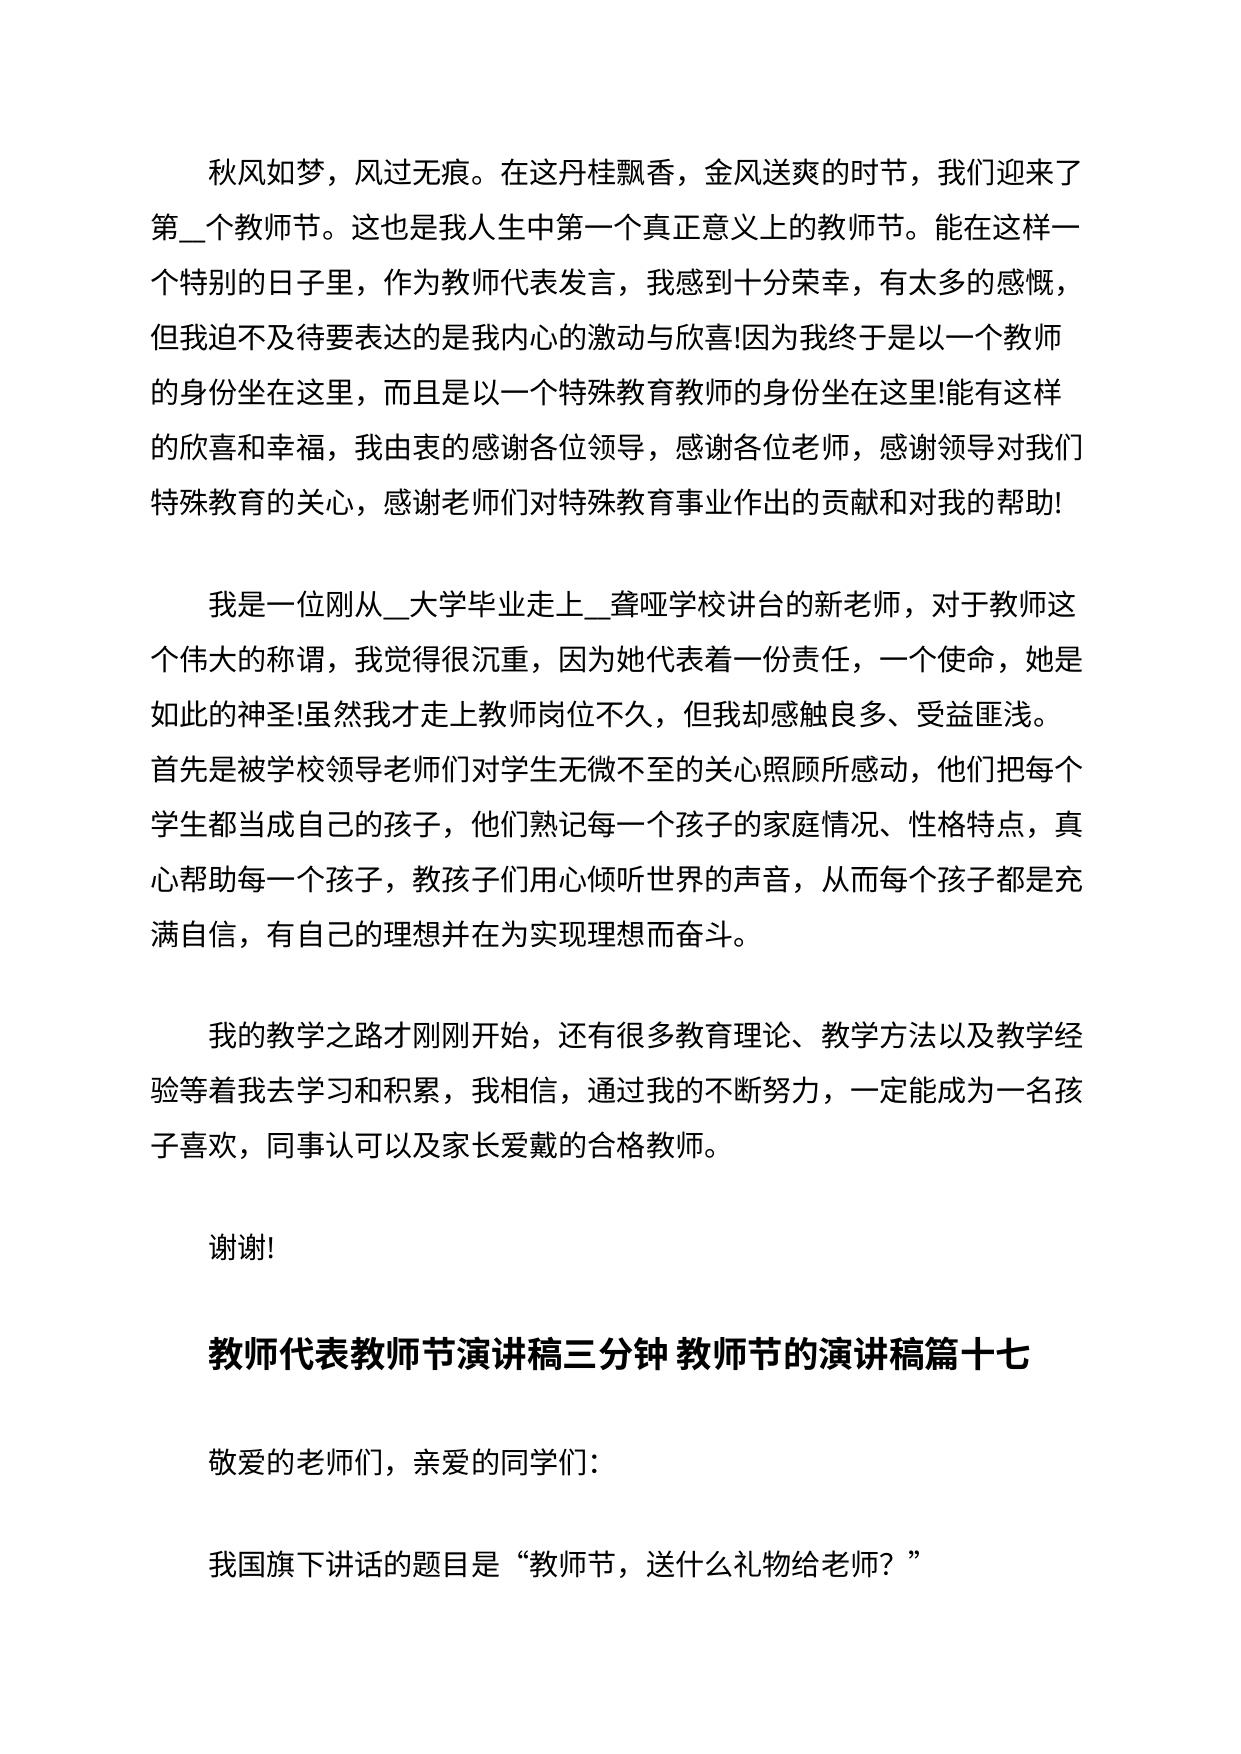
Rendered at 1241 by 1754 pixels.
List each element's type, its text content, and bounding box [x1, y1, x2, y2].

text 我的教学之路才刚刚开始，还有很多教育理论、教学方法以及教学经验等着我去学习和积累，我相信，通过我的不断努力，一定能成为一名孩子喜欢，同事认可以及家长爱戴的合格教师。 [150, 1013, 1090, 1165]
text 秋风如梦，风过无痕。在这丹桂飘香，金风送爽的时节，我们迎来了第__个教师节。这也是我人生中第一个真正意义上的教师节。能在这样一个特别的日子里，作为教师代表发言，我感到十分荣幸，有太多的感慨，但我迫不及待要表达的是我内心的激动与欣喜!因为我终于是以一个教师的身份坐在这里，而且是以一个特殊教育教师的身份坐在这里!能有这样的欣喜和幸福，我由衷的感谢各位领导，感谢各位老师，感谢领导对我们特殊教育的关心，感谢老师们对特殊教育事业作出的贡献和对我的帮助! [150, 150, 1090, 522]
text 我国旗下讲话的题目是“教师节，送什么礼物给老师？” [150, 1542, 1090, 1584]
text 敬爱的老师们，亲爱的同学们： [150, 1440, 1090, 1482]
text 教师代表教师节演讲稿三分钟 教师节的演讲稿篇十七 [150, 1327, 1090, 1378]
text 谢谢! [150, 1224, 1090, 1267]
text 我是一位刚从__大学毕业走上__聋哑学校讲台的新老师，对于教师这个伟大的称谓，我觉得很沉重，因为她代表着一份责任，一个使命，她是如此的神圣!虽然我才走上教师岗位不久，但我却感触良多、受益匪浅。首先是被学校领导老师们对学生无微不至的关心照顾所感动，他们把每个学生都当成自己的孩子，他们熟记每一个孩子的家庭情况、性格特点，真心帮助每一个孩子，教孩子们用心倾听世界的声音，从而每个孩子都是充满自信，有自己的理想并在为实现理想而奋斗。 [150, 582, 1090, 953]
